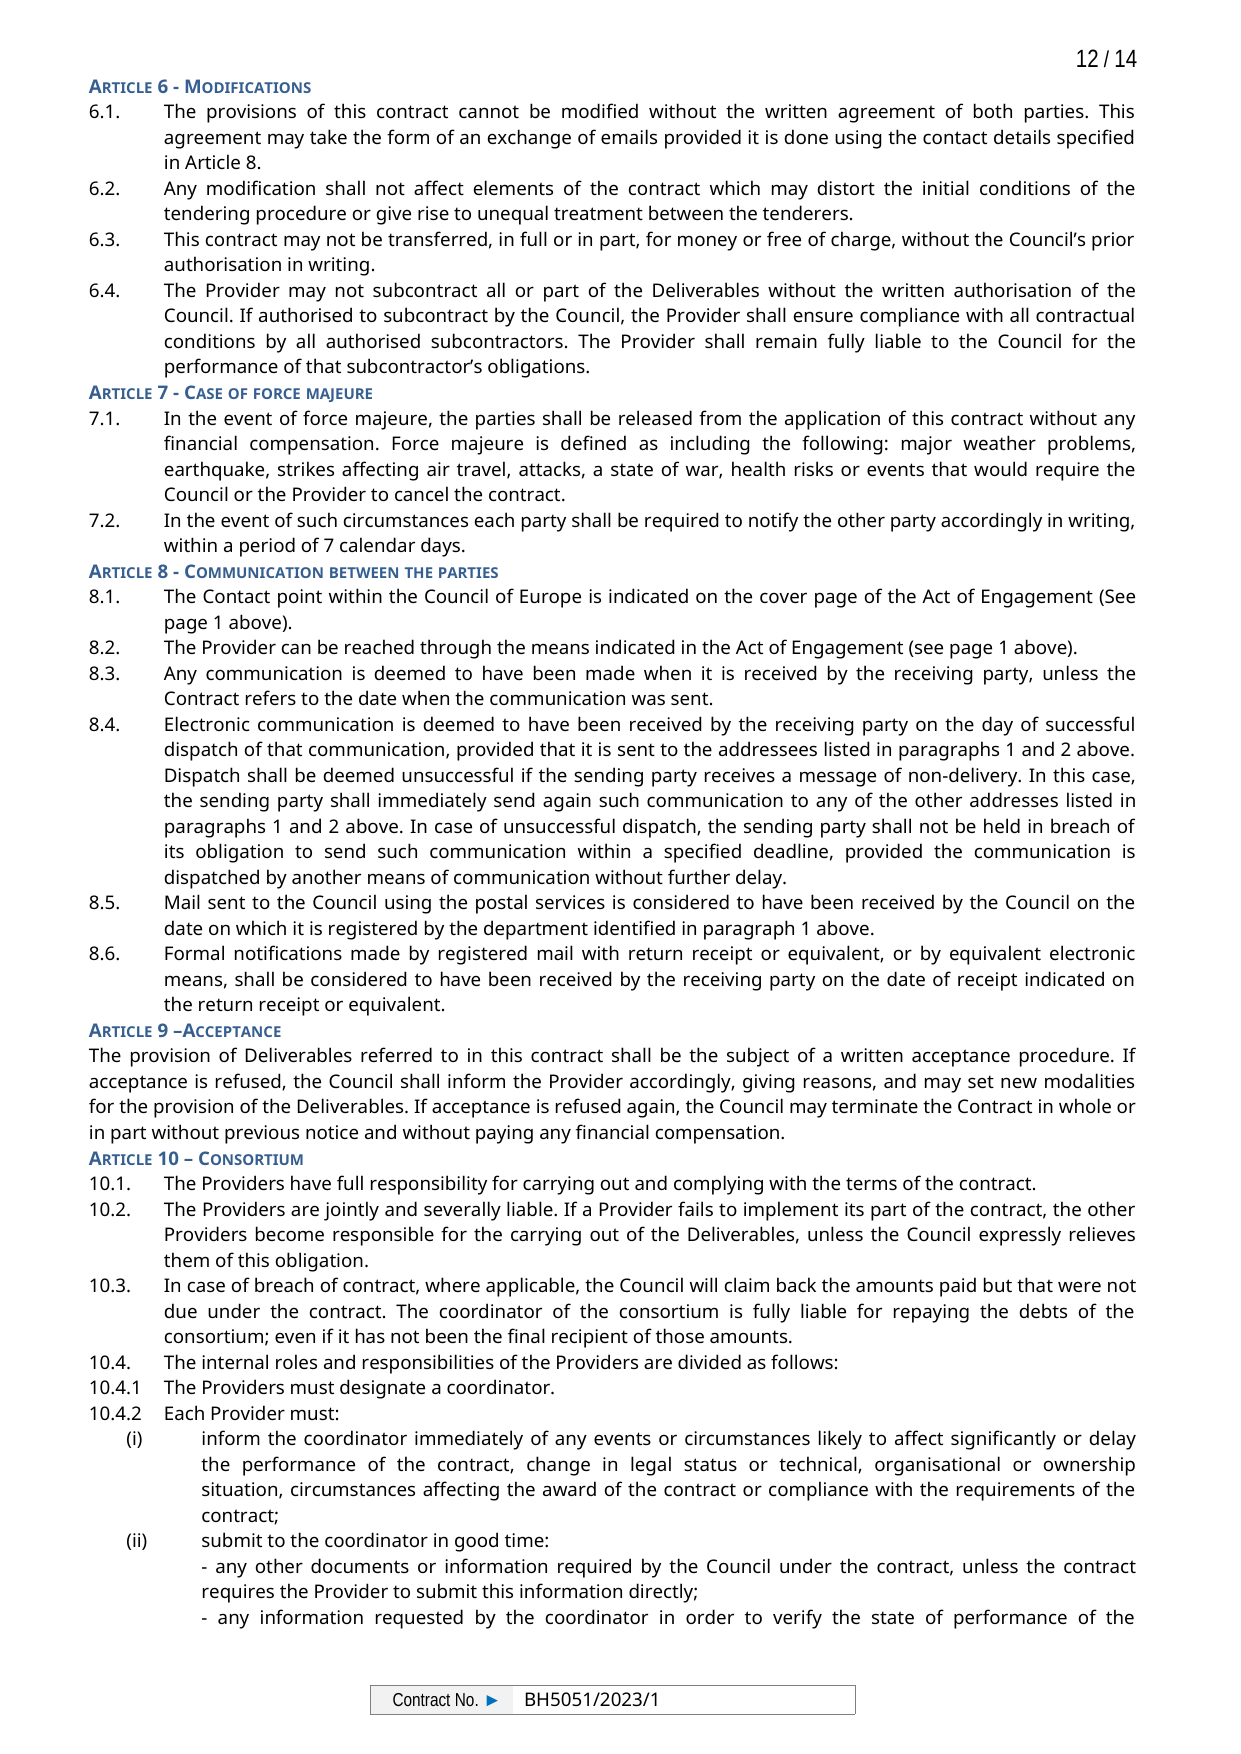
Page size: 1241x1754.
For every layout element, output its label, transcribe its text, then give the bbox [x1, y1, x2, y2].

list This contract may not be transferred, in full or in part, for money or free of charge, without the Council’s prior authorisation in writing. [89, 226, 1137, 277]
list The Providers must designate a coordinator. [89, 1374, 1137, 1400]
text Article 10 – Consortium [89, 1145, 1137, 1170]
list In the event of force majeure, the parties shall be released from the application of this contract without any financial compensation. Force majeure is defined as including the following: major weather problems, earthquake, strikes affecting air travel, attacks, a state of war, health risks or events that would require the Council or the Provider to cancel the contract. [89, 405, 1137, 507]
list The internal roles and responsibilities of the Providers are divided as follows: [89, 1349, 1137, 1374]
list In case of breach of contract, where applicable, the Council will claim back the amounts paid but that were not due under the contract. The coordinator of the consortium is fully liable for repaying the debts of the consortium; even if it has not been the final recipient of those amounts. [89, 1272, 1137, 1349]
text Article 9 –Acceptance [89, 1017, 1137, 1043]
list Formal notifications made by registered mail with return receipt or equivalent, or by equivalent electronic means, shall be considered to have been received by the receiving party on the date of receipt indicated on the return receipt or equivalent. [89, 941, 1137, 1017]
text The provision of Deliverables referred to in this contract shall be the subject of a written acceptance procedure. If acceptance is refused, the Council shall inform the Provider accordingly, giving reasons, and may set new modalities for the provision of the Deliverables. If acceptance is refused again, the Council may terminate the Contract in whole or in part without previous notice and without paying any financial compensation. [89, 1043, 1137, 1145]
text Article 8 - Communication between the parties [89, 558, 1137, 583]
list The provisions of this contract cannot be modified without the written agreement of both parties. This agreement may take the form of an exchange of emails provided it is done using the contact details specified in Article 8. [89, 98, 1137, 175]
list The Provider can be reached through the means indicated in the Act of Engagement (see page 1 above). [89, 634, 1137, 660]
list Any communication is deemed to have been made when it is received by the receiving party, unless the Contract refers to the date when the communication was sent. [89, 660, 1137, 711]
text Article 7 - Case of force majeure [89, 379, 1137, 405]
list The Provider may not subcontract all or part of the Deliverables without the written authorisation of the Council. If authorised to subcontract by the Council, the Provider shall ensure compliance with all contractual conditions by all authorised subcontractors. The Provider shall remain fully liable to the Council for the performance of that subcontractor’s obligations. [89, 277, 1137, 379]
list The Providers have full responsibility for carrying out and complying with the terms of the contract. [89, 1170, 1137, 1196]
list The Contact point within the Council of Europe is indicated on the cover page of the Act of Engagement (See page 1 above). [89, 583, 1137, 634]
list In the event of such circumstances each party shall be required to notify the other party accordingly in writing, within a period of 7 calendar days. [89, 507, 1137, 558]
list The Providers are jointly and severally liable. If a Provider fails to implement its part of the contract, the other Providers become responsible for the carrying out of the Deliverables, unless the Council expressly relieves them of this obligation. [89, 1196, 1137, 1272]
list Any modification shall not affect elements of the contract which may distort the initial conditions of the tendering procedure or give rise to unequal treatment between the tenderers. [89, 175, 1137, 226]
list inform the coordinator immediately of any events or circumstances likely to affect significantly or delay the performance of the contract, change in legal status or technical, organisational or ownership situation, circumstances affecting the award of the contract or compliance with the requirements of the contract; [126, 1426, 1137, 1528]
text Article 6 - Modifications [89, 73, 1137, 98]
list Electronic communication is deemed to have been received by the receiving party on the day of successful dispatch of that communication, provided that it is sent to the addressees listed in paragraphs 1 and 2 above. Dispatch shall be deemed unsuccessful if the sending party receives a message of non-delivery. In this case, the sending party shall immediately send again such communication to any of the other addresses listed in paragraphs 1 and 2 above. In case of unsuccessful dispatch, the sending party shall not be held in breach of its obligation to send such communication within a specified deadline, provided the communication is dispatched by another means of communication without further delay. [89, 711, 1137, 890]
list Each Provider must: [89, 1400, 1137, 1426]
list Mail sent to the Council using the postal services is considered to have been received by the Council on the date on which it is registered by the department identified in paragraph 1 above. [89, 890, 1137, 941]
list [126, 1528, 1137, 1630]
